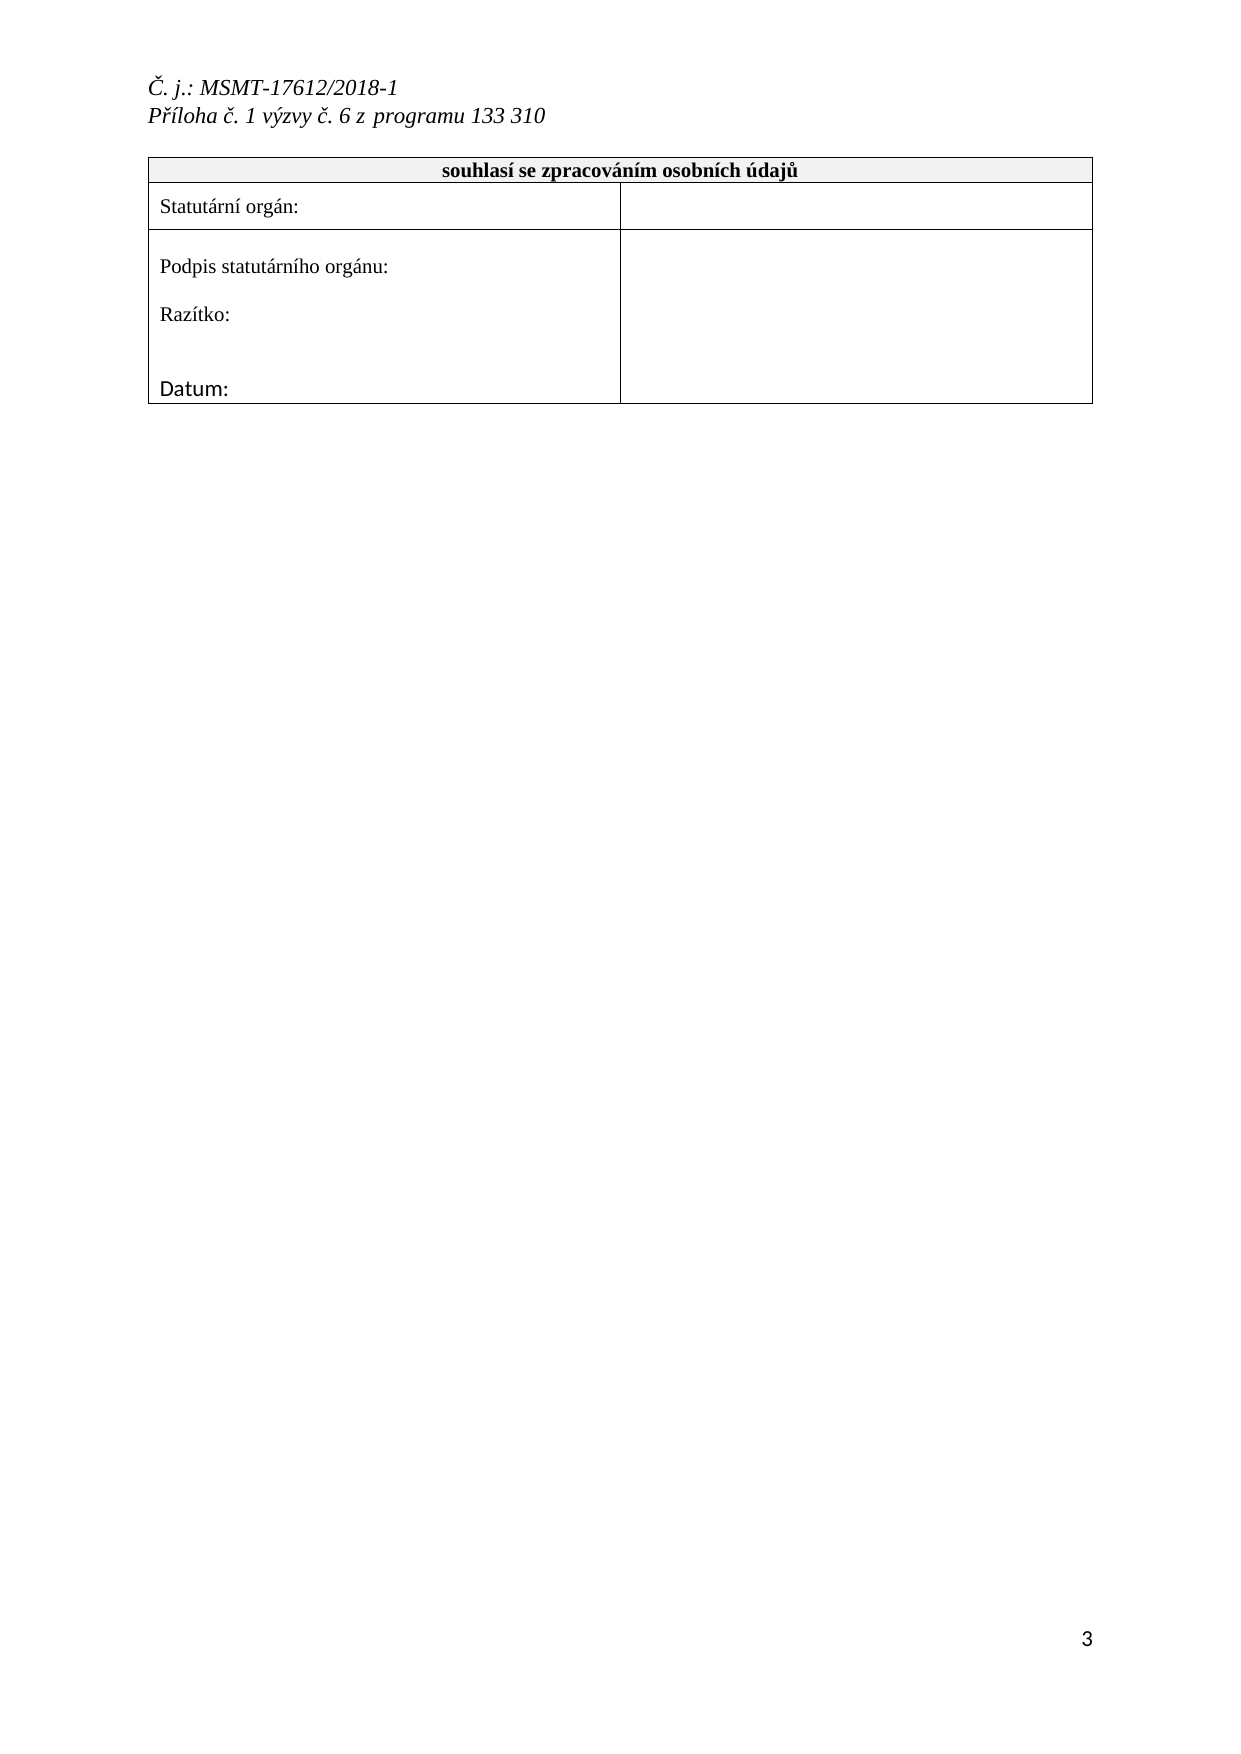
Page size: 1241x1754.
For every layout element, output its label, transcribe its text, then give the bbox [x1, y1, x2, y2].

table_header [149, 158, 1092, 182]
table_cell Podpis statutárního orgánu: Razítko: Datum: [149, 230, 620, 402]
table_cell [621, 230, 1092, 402]
table_cell Statutární orgán: [149, 183, 620, 229]
table_cell [621, 183, 1092, 229]
